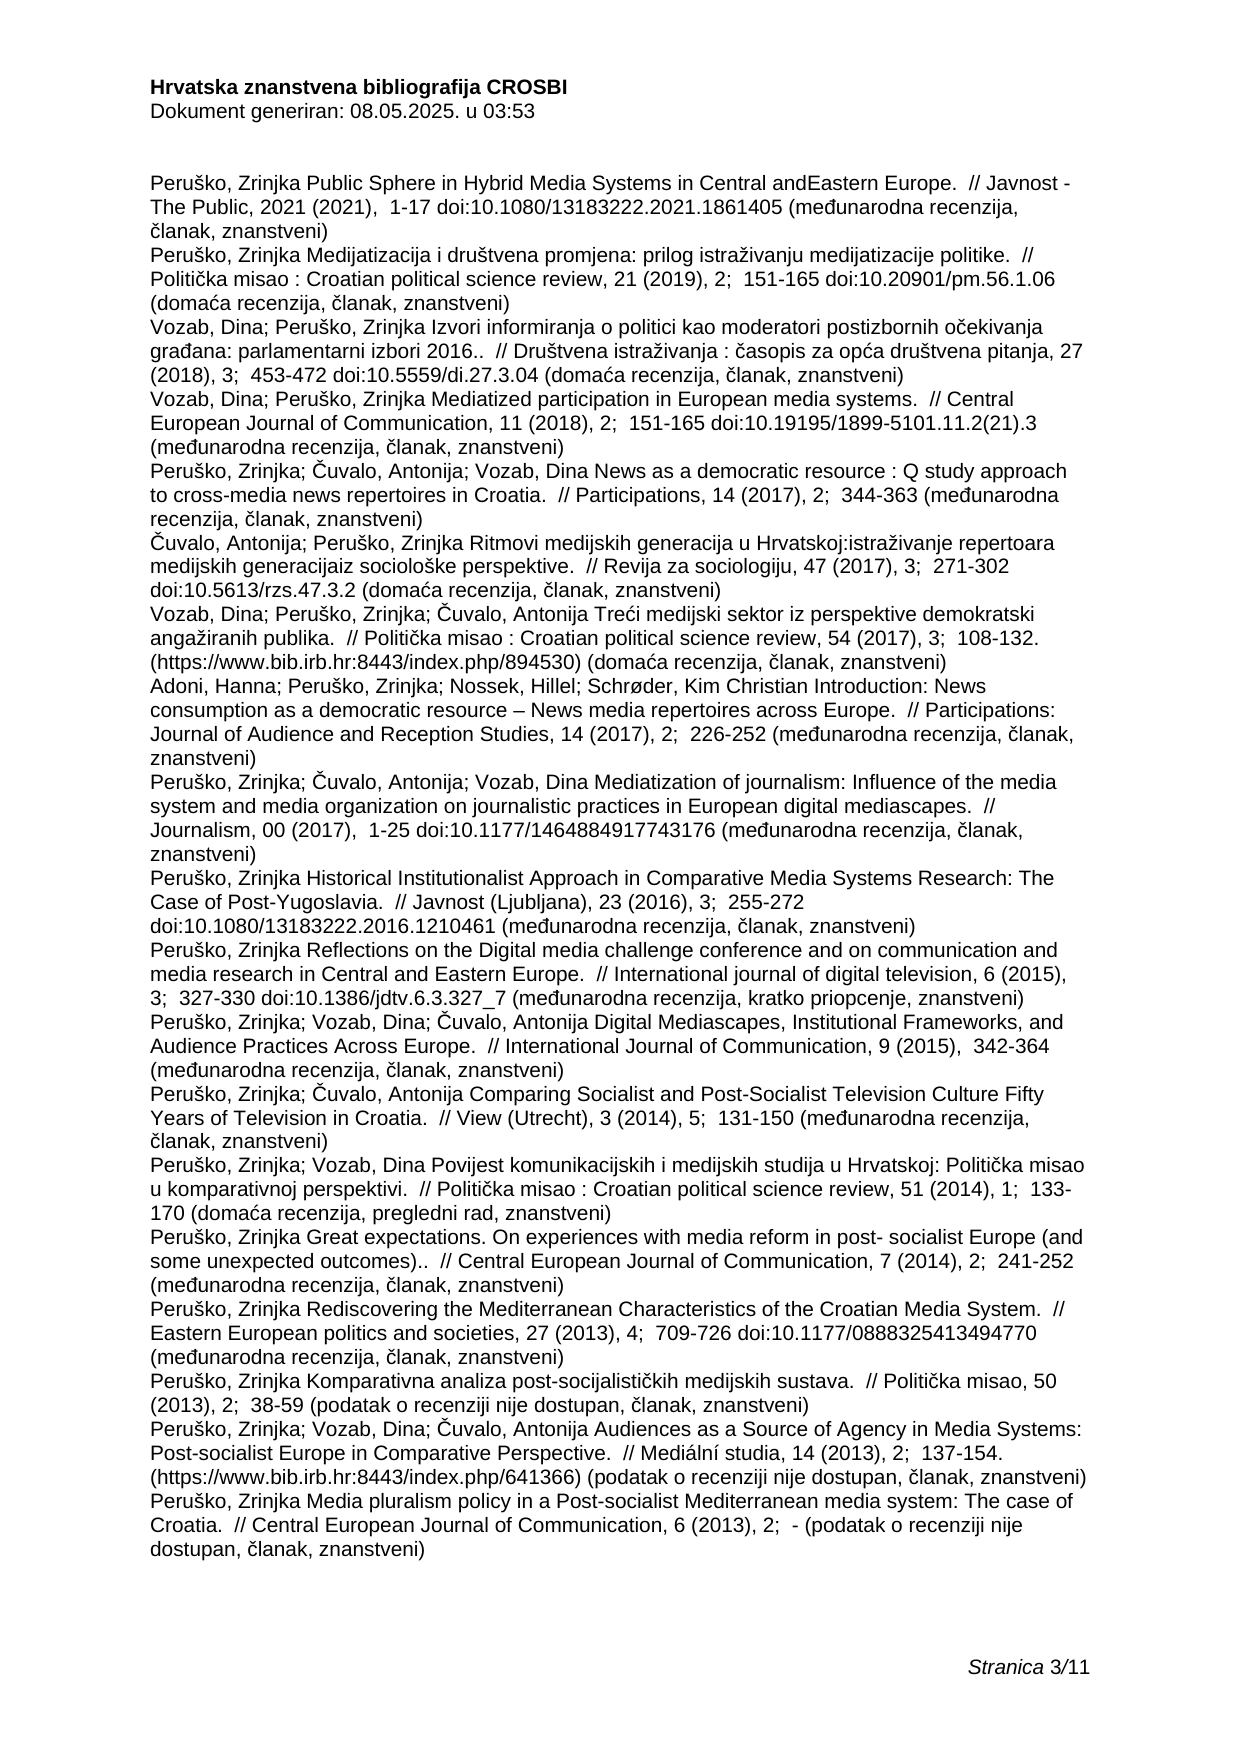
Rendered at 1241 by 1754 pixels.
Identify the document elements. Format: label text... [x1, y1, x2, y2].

text Adoni, Hanna; Peruško, Zrinjka; Nossek, Hillel; Schrøder, Kim Christian [150, 674, 1090, 770]
text Vozab, Dina; Peruško, Zrinjka; Čuvalo, Antonija [150, 602, 1090, 674]
text Peruško, Zrinjka; Čuvalo, Antonija; Vozab, Dina [150, 458, 1090, 530]
text Vozab, Dina; Peruško, Zrinjka [150, 315, 1090, 387]
text Peruško, Zrinjka [150, 171, 1090, 243]
text Peruško, Zrinjka; Vozab, Dina [150, 1153, 1090, 1225]
text Peruško, Zrinjka [150, 1369, 1090, 1417]
text Čuvalo, Antonija; Peruško, Zrinjka [150, 530, 1090, 602]
text Peruško, Zrinjka [150, 243, 1090, 315]
text Peruško, Zrinjka [150, 866, 1090, 938]
text Peruško, Zrinjka; Vozab, Dina; Čuvalo, Antonija [150, 1009, 1090, 1081]
text Peruško, Zrinjka [150, 1489, 1090, 1561]
text Peruško, Zrinjka [150, 1225, 1090, 1297]
text Peruško, Zrinjka; Čuvalo, Antonija; Vozab, Dina [150, 770, 1090, 866]
text Peruško, Zrinjka [150, 938, 1090, 1009]
text Peruško, Zrinjka; Vozab, Dina; Čuvalo, Antonija [150, 1417, 1090, 1489]
text Peruško, Zrinjka; Čuvalo, Antonija [150, 1081, 1090, 1153]
text Vozab, Dina; Peruško, Zrinjka [150, 387, 1090, 458]
text Peruško, Zrinjka [150, 1297, 1090, 1369]
